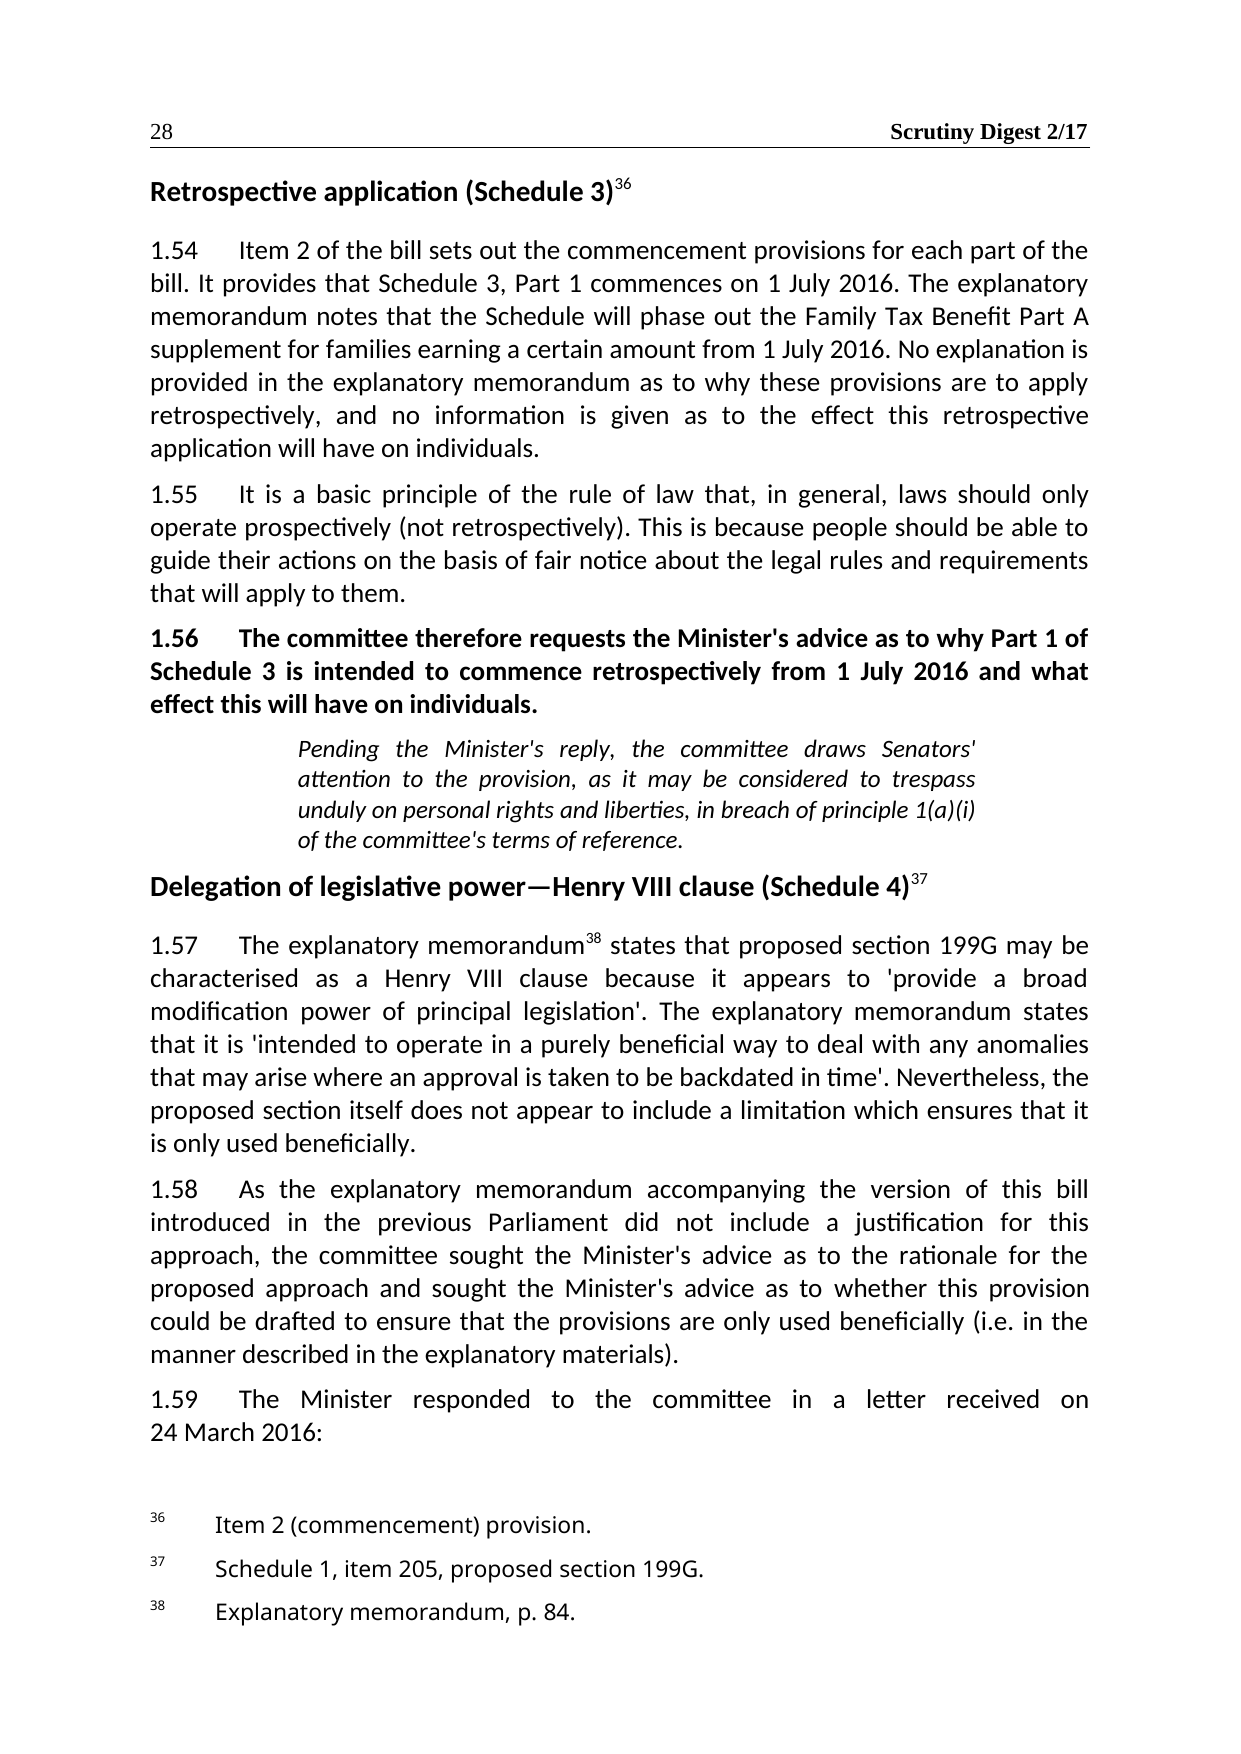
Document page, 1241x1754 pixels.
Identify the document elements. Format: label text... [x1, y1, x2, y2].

subtitle Delegation of legislative power—Henry VIII clause (Schedule 4) [150, 868, 1090, 903]
list The committee therefore requests the Minister's advice as to why Part 1 of Schedule 3 is intended to commence retrospectively from 1 July 2016 and what effect this will have on individuals. [150, 621, 1090, 721]
subtitle Retrospective application (Schedule 3) [150, 173, 1090, 208]
list The Minister responded to the committee in a letter received on 24 March 2016: [150, 1382, 1090, 1448]
list It is a basic principle of the rule of law that, in general, laws should only operate prospectively (not retrospectively). This is because people should be able to guide their actions on the basis of fair notice about the legal rules and requirements that will apply to them. [150, 477, 1090, 609]
list The explanatory memorandum states that proposed section 199G may be characterised as a Henry VIII clause because it appears to 'provide a broad modification power of principal legislation'. The explanatory memorandum states that it is 'intended to operate in a purely beneficial way to deal with any anomalies that may arise where an approval is taken to be backdated in time'. Nevertheless, the proposed section itself does not appear to include a limitation which ensures that it is only used beneficially. [150, 928, 1090, 1159]
list Item 2 of the bill sets out the commencement provisions for each part of the bill. It provides that Schedule 3, Part 1 commences on 1 July 2016. The explanatory memorandum notes that the Schedule will phase out the Family Tax Benefit Part A supplement for families earning a certain amount from 1 July 2016. No explanation is provided in the explanatory memorandum as to why these provisions are to apply retrospectively, and no information is given as to the effect this retrospective application will have on individuals. [150, 233, 1090, 464]
list As the explanatory memorandum accompanying the version of this bill introduced in the previous Parliament did not include a justification for this approach, the committee sought the Minister's advice as to the rationale for the proposed approach and sought the Minister's advice as to whether this provision could be drafted to ensure that the provisions are only used beneficially (i.e. in the manner described in the explanatory materials). [150, 1172, 1090, 1370]
text Pending the Minister's reply, the committee draws Senators' attention to the provision, as it may be considered to trespass unduly on personal rights and liberties, in breach of principle 1(a)(i) of the committee's terms of reference. [298, 733, 977, 855]
